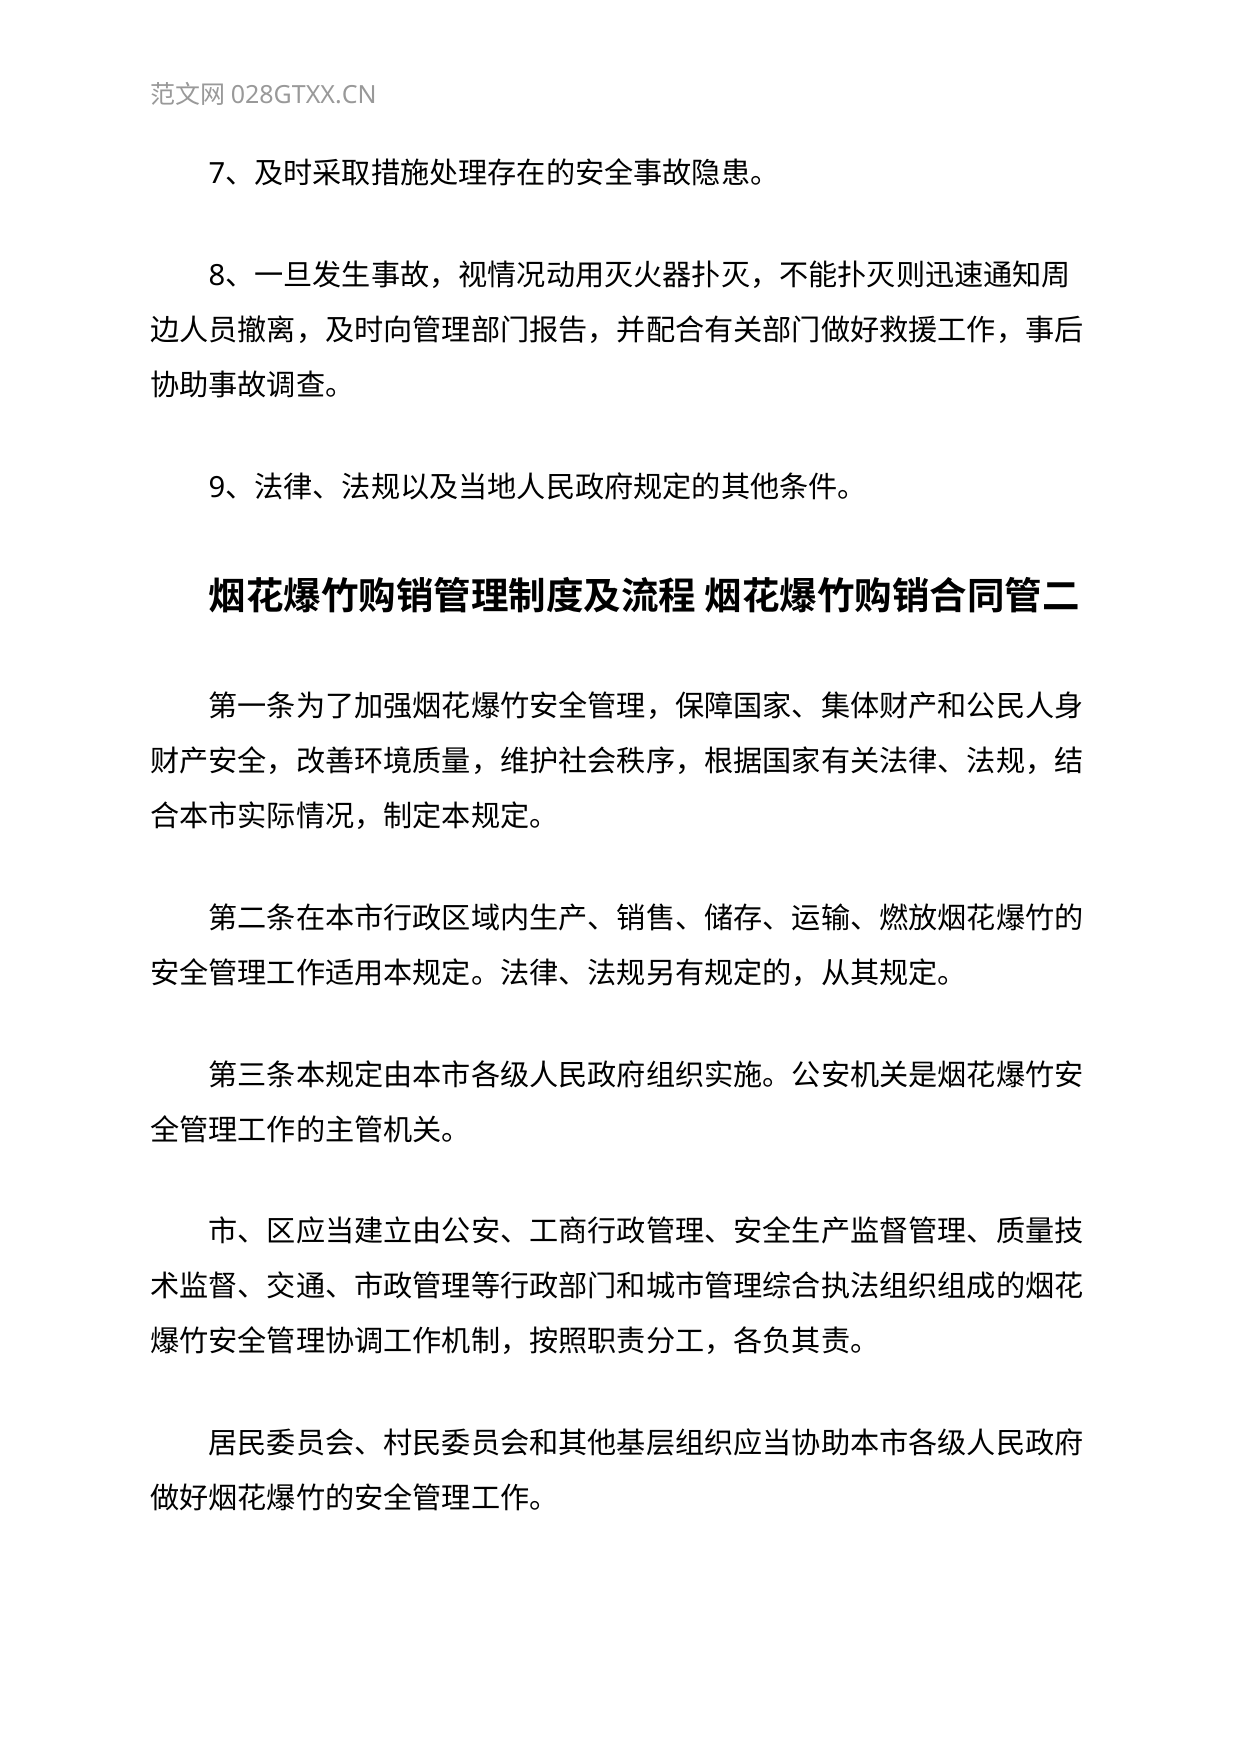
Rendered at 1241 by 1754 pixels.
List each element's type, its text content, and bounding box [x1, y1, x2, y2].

text 第一条为了加强烟花爆竹安全管理，保障国家、集体财产和公民人身财产安全，改善环境质量，维护社会秩序，根据国家有关法律、法规，结合本市实际情况，制定本规定。 [150, 683, 1090, 835]
text 居民委员会、村民委员会和其他基层组织应当协助本市各级人民政府做好烟花爆竹的安全管理工作。 [150, 1419, 1090, 1517]
text 9、法律、法规以及当地人民政府规定的其他条件。 [150, 464, 1090, 506]
text 烟花爆竹购销管理制度及流程 烟花爆竹购销合同管二 [150, 566, 1090, 620]
text 第三条本规定由本市各级人民政府组织实施。公安机关是烟花爆竹安全管理工作的主管机关。 [150, 1051, 1090, 1148]
text 7、及时采取措施处理存在的安全事故隐患。 [150, 150, 1090, 192]
text 第二条在本市行政区域内生产、销售、储存、运输、燃放烟花爆竹的安全管理工作适用本规定。法律、法规另有规定的，从其规定。 [150, 894, 1090, 992]
text 8、一旦发生事故，视情况动用灭火器扑灭，不能扑灭则迅速通知周边人员撤离，及时向管理部门报告，并配合有关部门做好救援工作，事后协助事故调查。 [150, 252, 1090, 404]
text 市、区应当建立由公安、工商行政管理、安全生产监督管理、质量技术监督、交通、市政管理等行政部门和城市管理综合执法组织组成的烟花爆竹安全管理协调工作机制，按照职责分工，各负其责。 [150, 1208, 1090, 1360]
